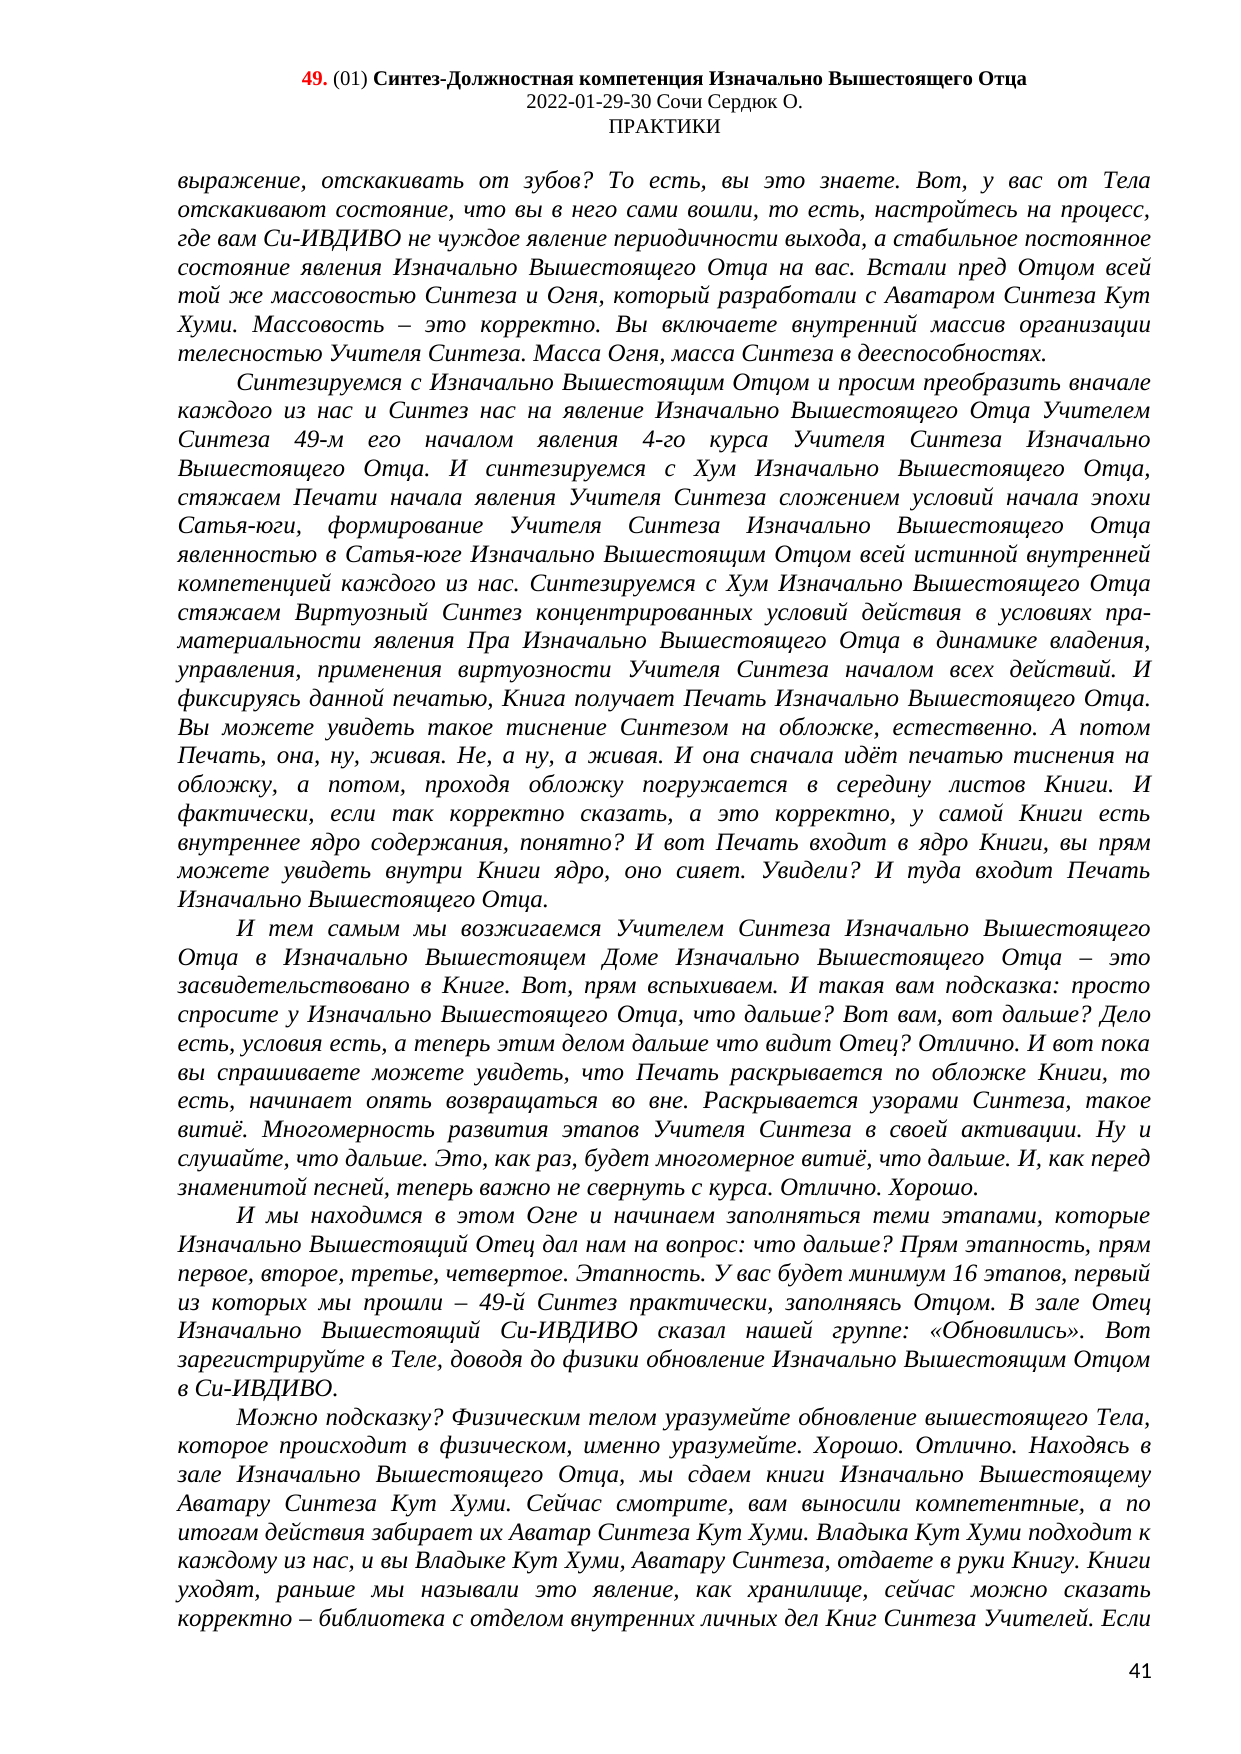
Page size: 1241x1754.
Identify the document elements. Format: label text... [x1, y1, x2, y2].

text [177, 1402, 1152, 1632]
text Синтезируемся с Изначально Вышестоящим Отцом и просим преобразить вначале каждого из нас и Синтез нас на явление Изначально Вышестоящего Отца Учителем Синтеза 49-м его началом явления 4-го курса Учителя Синтеза Изначально Вышестоящего Отца. И синтезируемся с Хум Изначально Вышестоящего Отца, стяжаем Печати начала явления Учителя Синтеза сложением условий начала эпохи Сатья-юги, формирование Учителя Синтеза Изначально Вышестоящего Отца явленностью в Сатья-юге Изначально Вышестоящим Отцом всей истинной внутренней компетенцией каждого из нас. Синтезируемся с Хум Изначально Вышестоящего Отца стяжаем Виртуозный Синтез концентрированных условий действия в условиях пра-материальности явления Пра Изначально Вышестоящего Отца в динамике владения, управления, применения виртуозности Учителя Синтеза началом всех действий. И фиксируясь данной печатью, Книга получает Печать Изначально Вышестоящего Отца. Вы можете увидеть такое тиснение Синтезом на обложке, естественно. А потом Печать, она, ну, живая. Не, а ну, а живая. И она сначала идёт печатью тиснения на обложку, а потом, проходя обложку погружается в середину листов Книги. И фактически, если так корректно сказать, а это корректно, у самой Книги есть внутреннее ядро содержания, понятно? И вот Печать входит в ядро Книги, вы прям можете увидеть внутри Книги ядро, оно сияет. Увидели? И туда входит Печать Изначально Вышестоящего Отца. [177, 367, 1152, 913]
text И тем самым мы возжигаемся Учителем Синтеза Изначально Вышестоящего Отца в Изначально Вышестоящем Доме Изначально Вышестоящего Отца – это засвидетельствовано в Книге. Вот, прям вспыхиваем. И такая вам подсказка: просто спросите у Изначально Вышестоящего Отца, что дальше? Вот вам, вот дальше? Дело есть, условия есть, а теперь этим делом дальше что видит Отец? Отлично. И вот пока вы спрашиваете можете увидеть, что Печать раскрывается по обложке Книги, то есть, начинает опять возвращаться во вне. Раскрывается узорами Синтеза, такое витиё. Многомерность развития этапов Учителя Синтеза в своей активации. Ну и слушайте, что дальше. Это, как раз, будет многомерное витиё, что дальше. И, как перед знаменитой песней, теперь важно не свернуть с курса. Отлично. Хорошо. [177, 913, 1152, 1201]
text И мы находимся в этом Огне и начинаем заполняться теми этапами, которые Изначально Вышестоящий Отец дал нам на вопрос: что дальше? Прям этапность, прям первое, второе, третье, четвертое. Этапность. У вас будет минимум 16 этапов, первый из которых мы прошли – 49-й Синтез практически, заполняясь Отцом. В зале Отец Изначально Вышестоящий Си-ИВДИВО сказал нашей группе: «Обновились». Вот зарегистрируйте в Теле, доводя до физики обновление Изначально Вышестоящим Отцом в Си-ИВДИВО. [177, 1201, 1152, 1402]
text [177, 166, 1152, 367]
